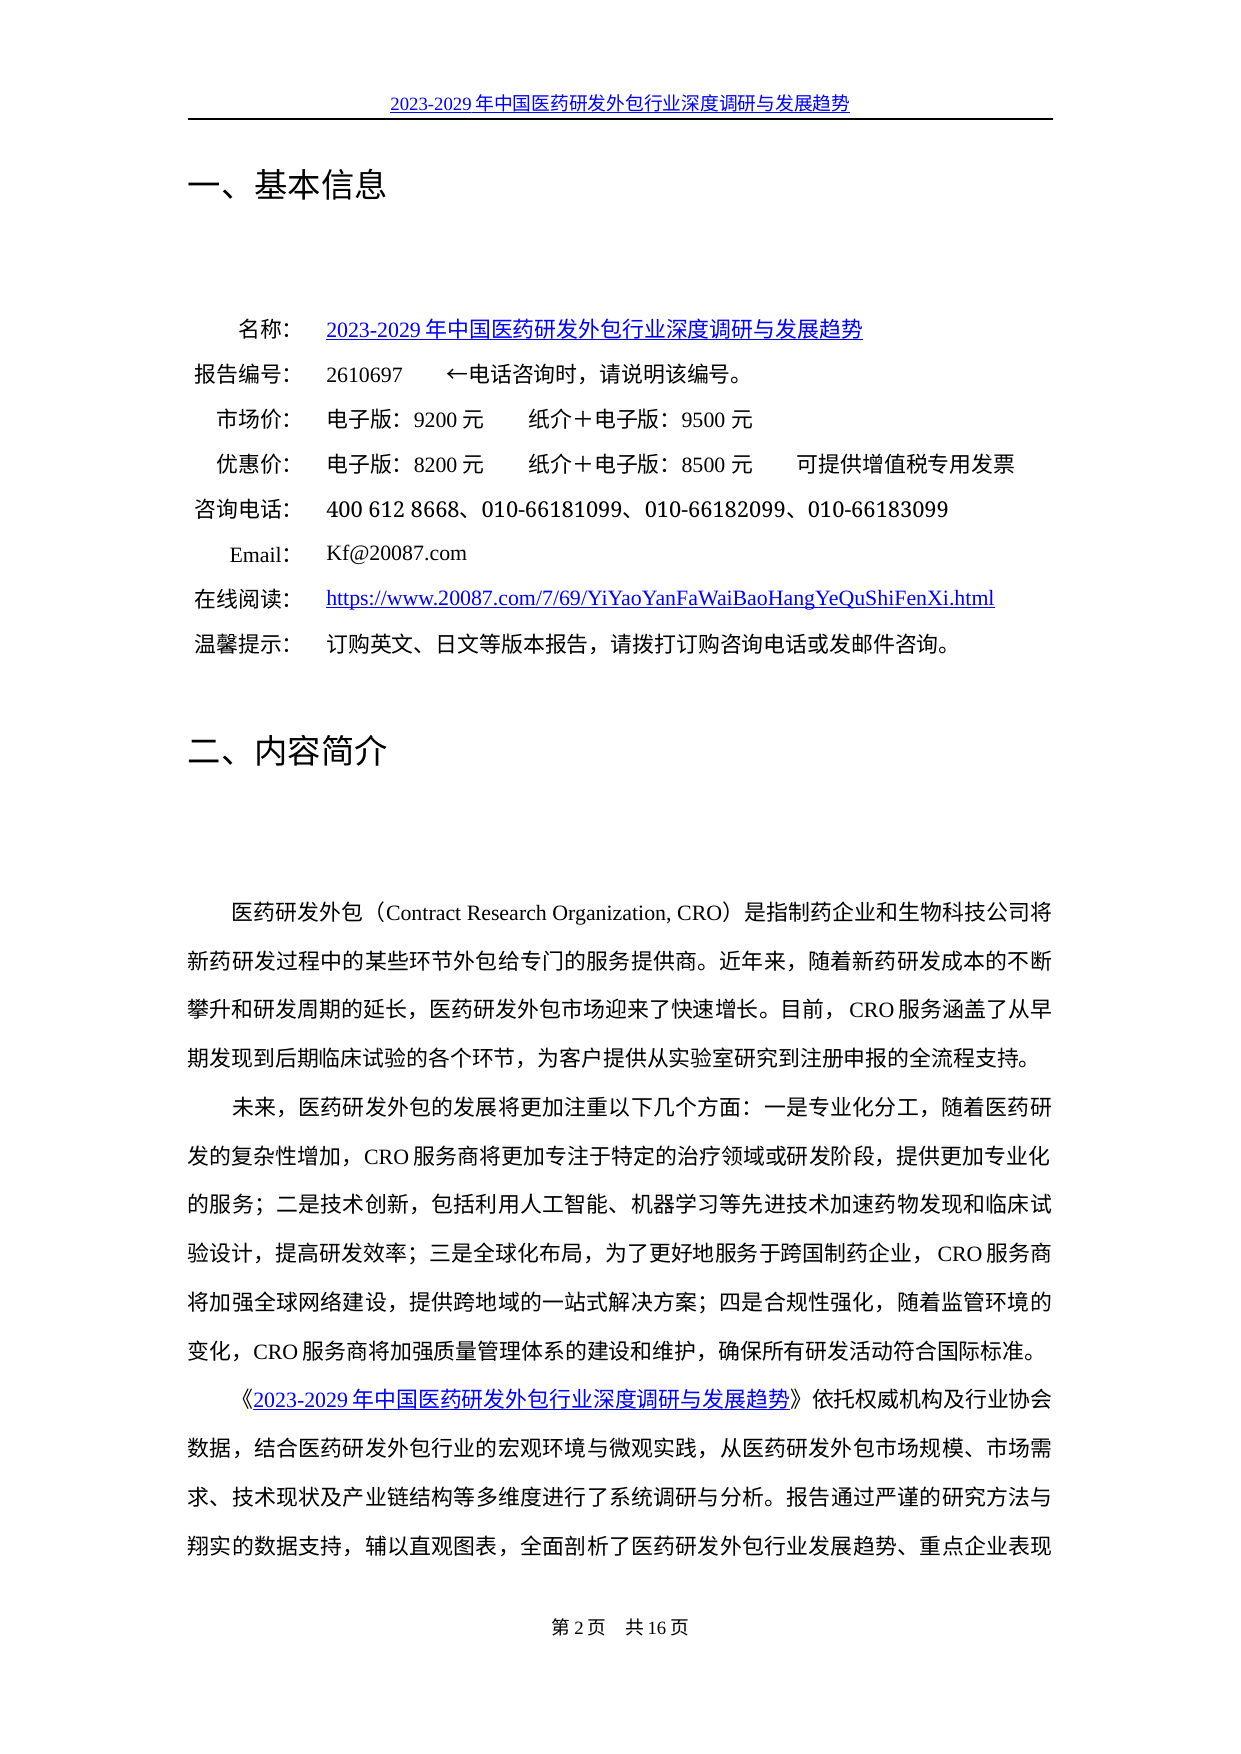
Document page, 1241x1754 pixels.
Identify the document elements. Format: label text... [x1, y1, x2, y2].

table_cell 400 612 8668、010-66181099、010-66182099、010-66183099 [315, 492, 1073, 537]
table_cell 市场价： [167, 402, 315, 447]
table_cell 订购英文、日文等版本报告，请拨打订购咨询电话或发邮件咨询。 [315, 627, 1073, 672]
title 一、基本信息 [187, 150, 1053, 215]
table_header 名称： [167, 312, 315, 357]
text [187, 894, 1053, 1561]
table_cell 温馨提示： [167, 627, 315, 672]
table_cell [315, 582, 1073, 627]
table_cell 在线阅读： [167, 582, 315, 627]
table_cell 2610697 ←电话咨询时，请说明该编号。 [315, 357, 1073, 402]
table_cell Email： [167, 537, 315, 582]
table_header 2023-2029年中国医药研发外包行业深度调研与发展趋势 [315, 312, 1073, 357]
table_cell 电子版：9200 元 纸介＋电子版：9500 元 [315, 402, 1073, 447]
table_cell 电子版：8200 元 纸介＋电子版：8500 元 可提供增值税专用发票 [315, 447, 1073, 492]
table_cell Kf@20087.com [315, 537, 1073, 582]
table_cell 报告编号： [167, 357, 315, 402]
title 二、内容简介 [187, 717, 1053, 782]
table_cell 优惠价： [167, 447, 315, 492]
table_cell 咨询电话： [167, 492, 315, 537]
